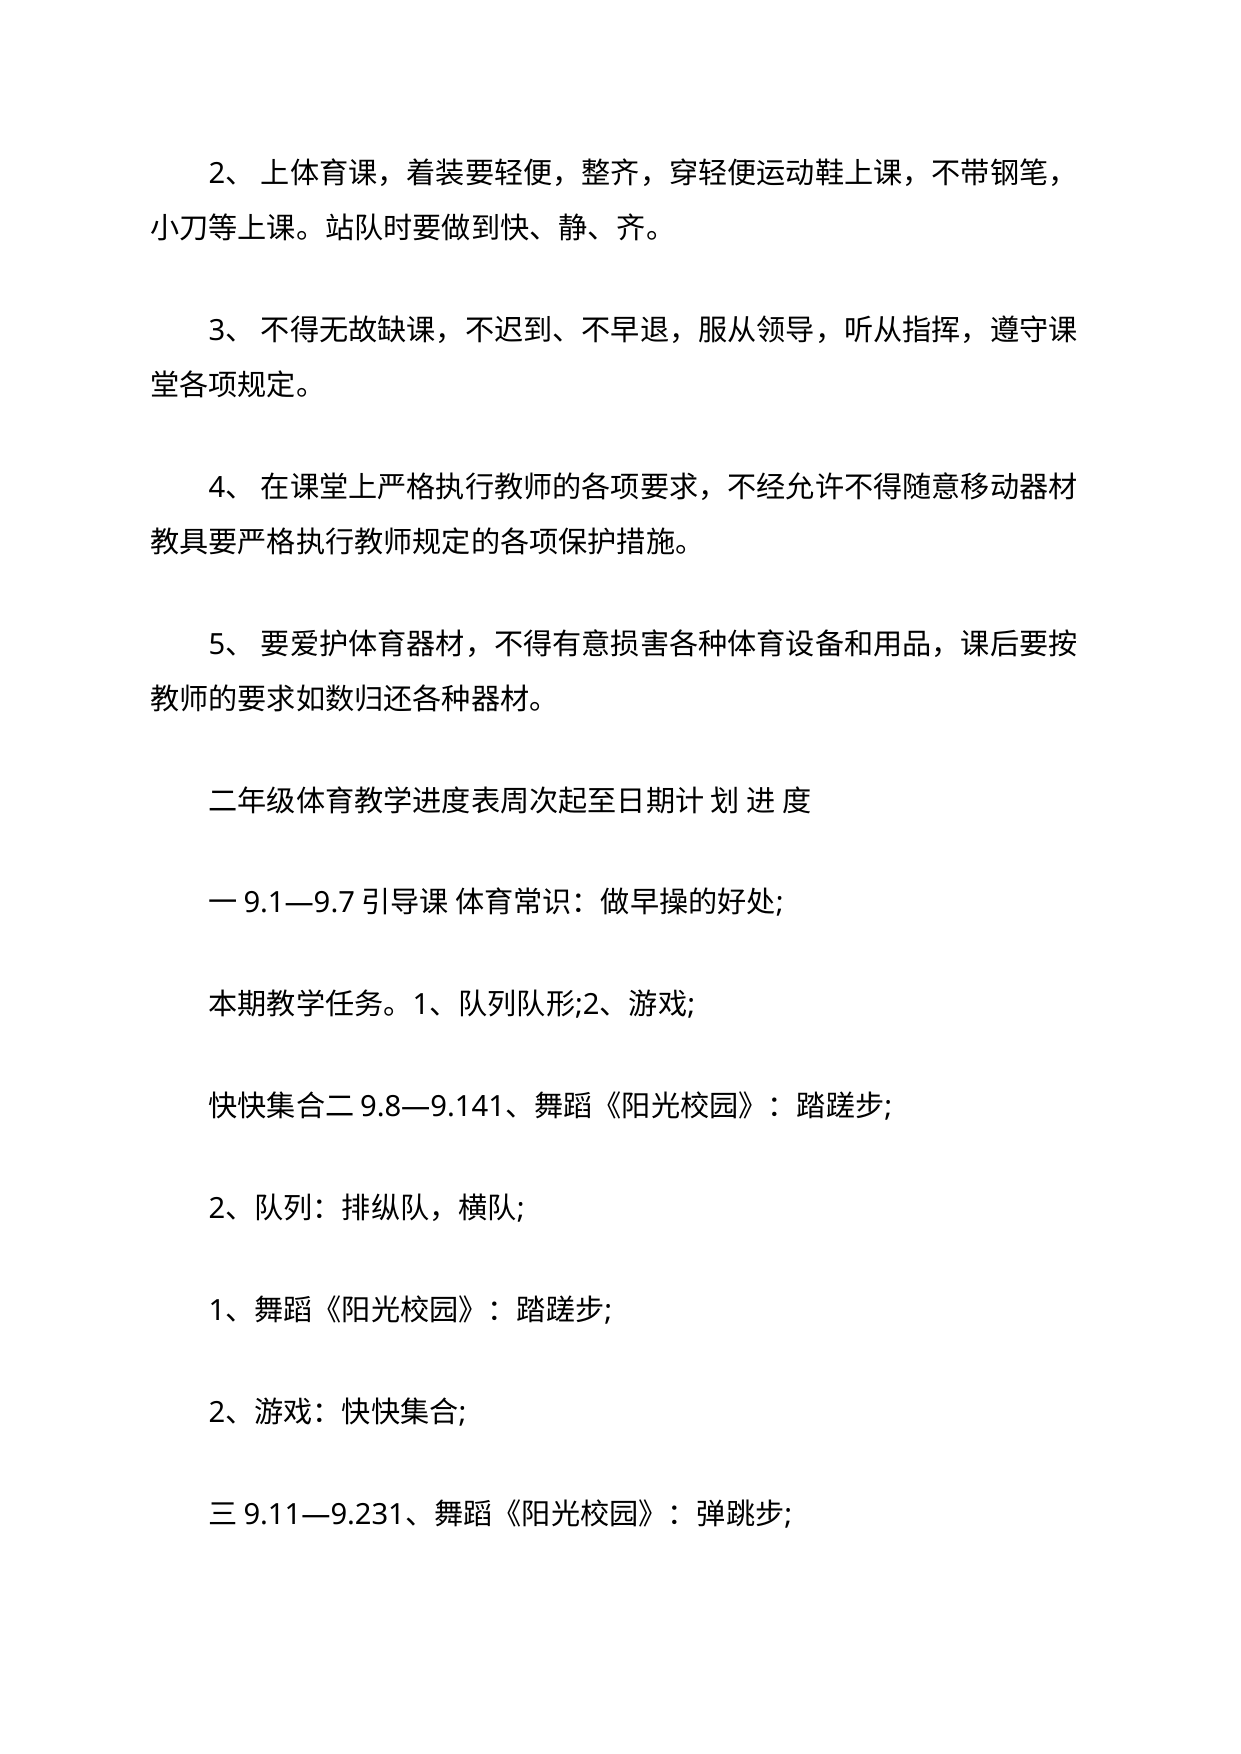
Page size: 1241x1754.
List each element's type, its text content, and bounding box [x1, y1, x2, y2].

text 1、舞蹈《阳光校园》：踏蹉步; [150, 1287, 1090, 1329]
text 二年级体育教学进度表周次起至日期计 划 进 度 [150, 777, 1090, 819]
text 3、 不得无故缺课，不迟到、不早退，服从领导，听从指挥，遵守课堂各项规定。 [150, 307, 1090, 404]
text 2、 上体育课，着装要轻便，整齐，穿轻便运动鞋上课，不带钢笔，小刀等上课。站队时要做到快、静、齐。 [150, 150, 1090, 247]
text 2、游戏：快快集合; [150, 1389, 1090, 1431]
text 4、 在课堂上严格执行教师的各项要求，不经允许不得随意移动器材教具要严格执行教师规定的各项保护措施。 [150, 463, 1090, 561]
text 三9.11―9.231、舞蹈《阳光校园》：弹跳步; [150, 1491, 1090, 1533]
text 一9.1―9.7引导课 体育常识：做早操的好处; [150, 879, 1090, 921]
text 5、 要爱护体育器材，不得有意损害各种体育设备和用品，课后要按教师的要求如数归还各种器材。 [150, 620, 1090, 718]
text 2、队列：排纵队，横队; [150, 1185, 1090, 1227]
text 快快集合二9.8―9.141、舞蹈《阳光校园》：踏蹉步; [150, 1083, 1090, 1125]
text 本期教学任务。1、队列队形;2、游戏; [150, 981, 1090, 1023]
